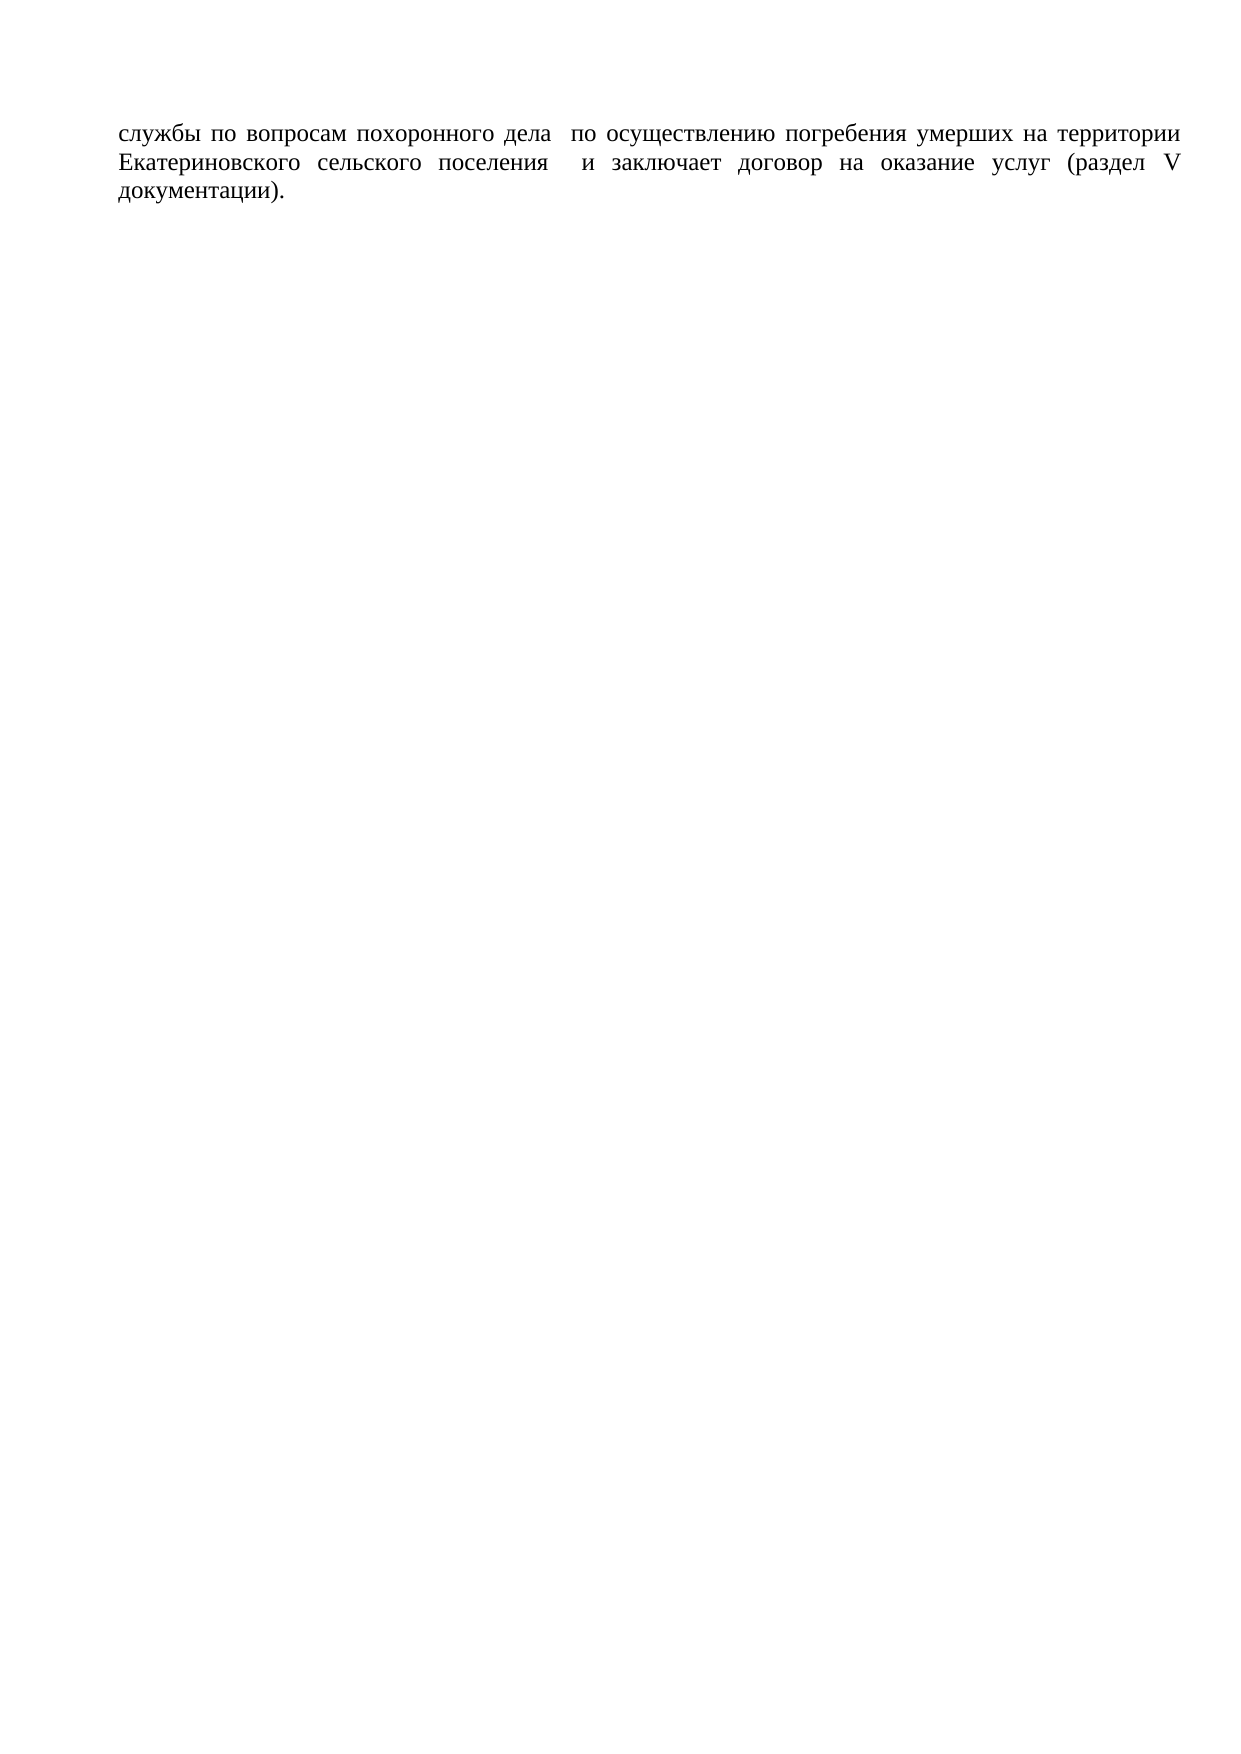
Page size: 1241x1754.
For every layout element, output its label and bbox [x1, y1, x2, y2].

text [118, 118, 1181, 204]
